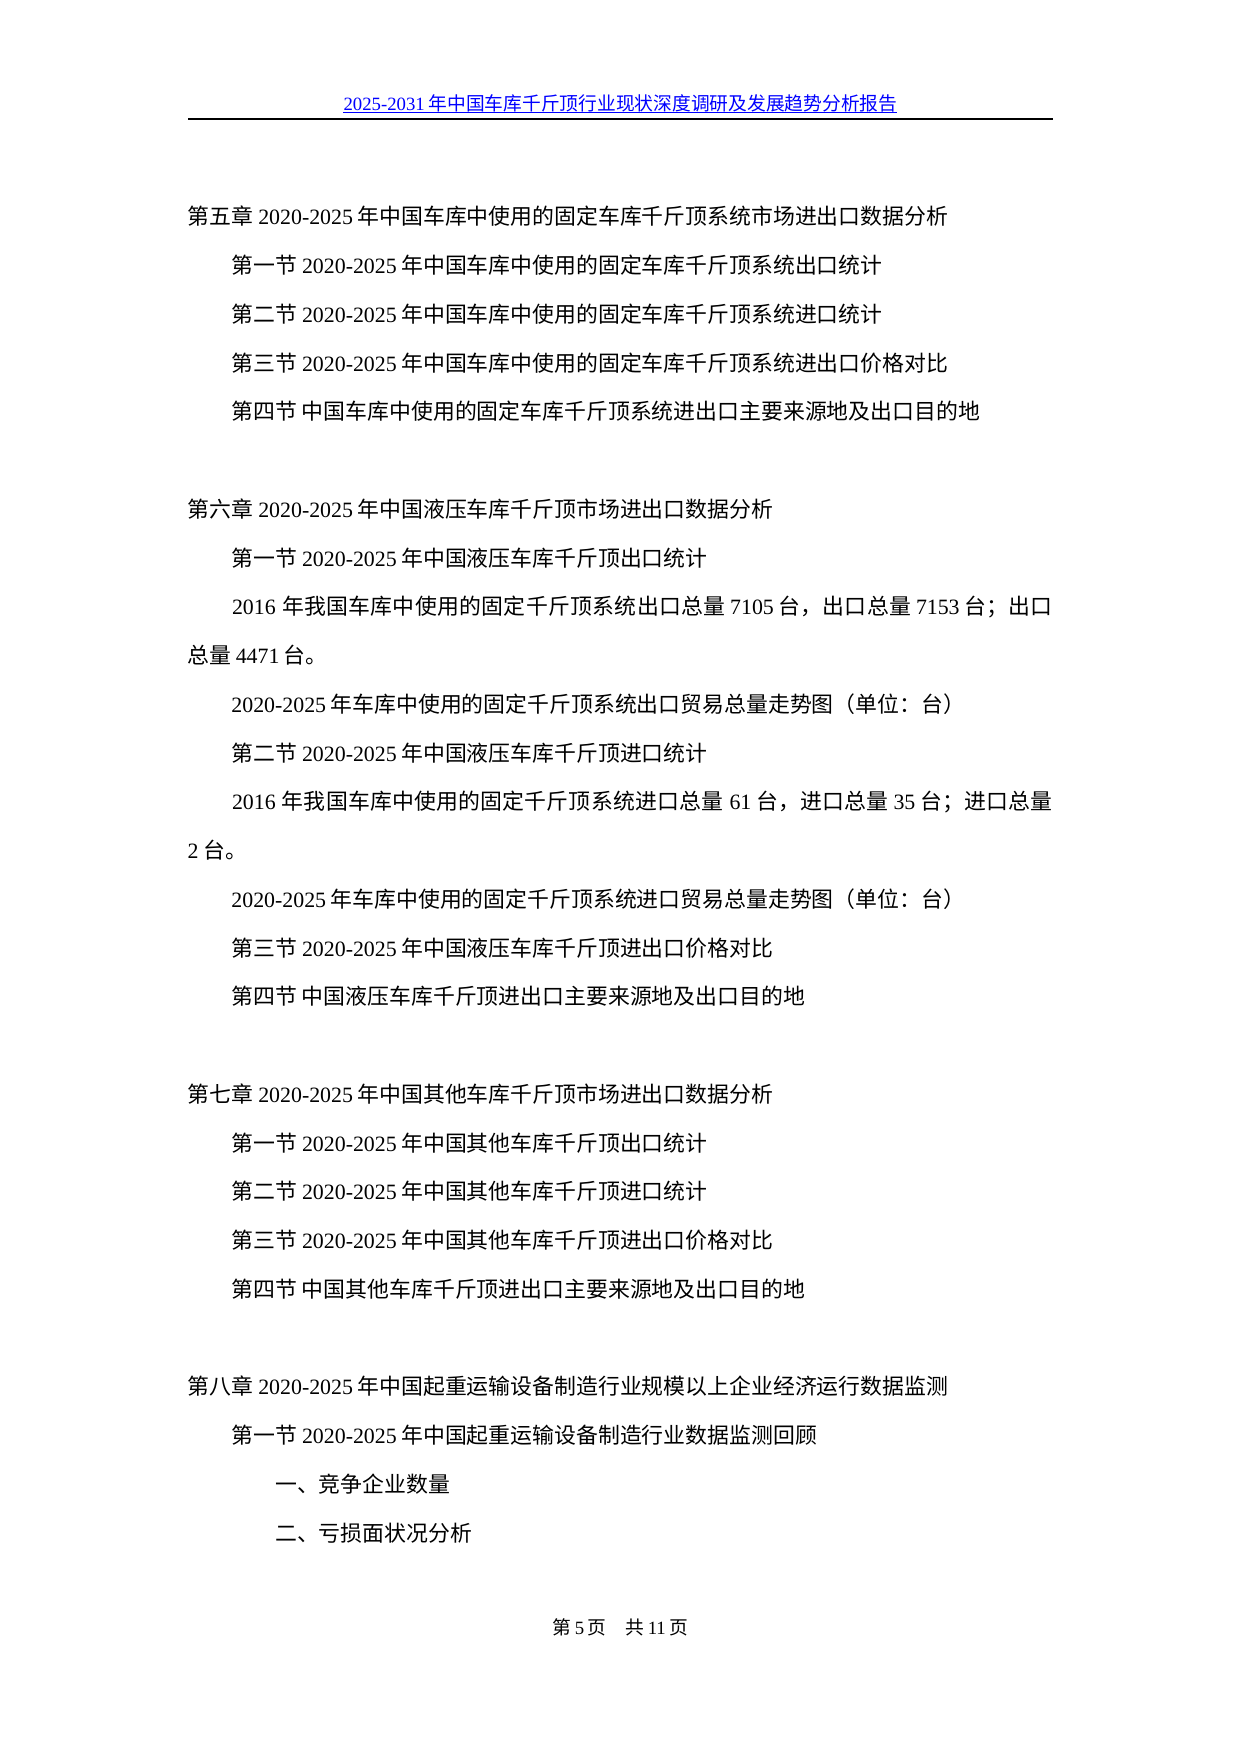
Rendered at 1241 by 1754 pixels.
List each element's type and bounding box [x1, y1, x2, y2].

text [187, 150, 1053, 1548]
